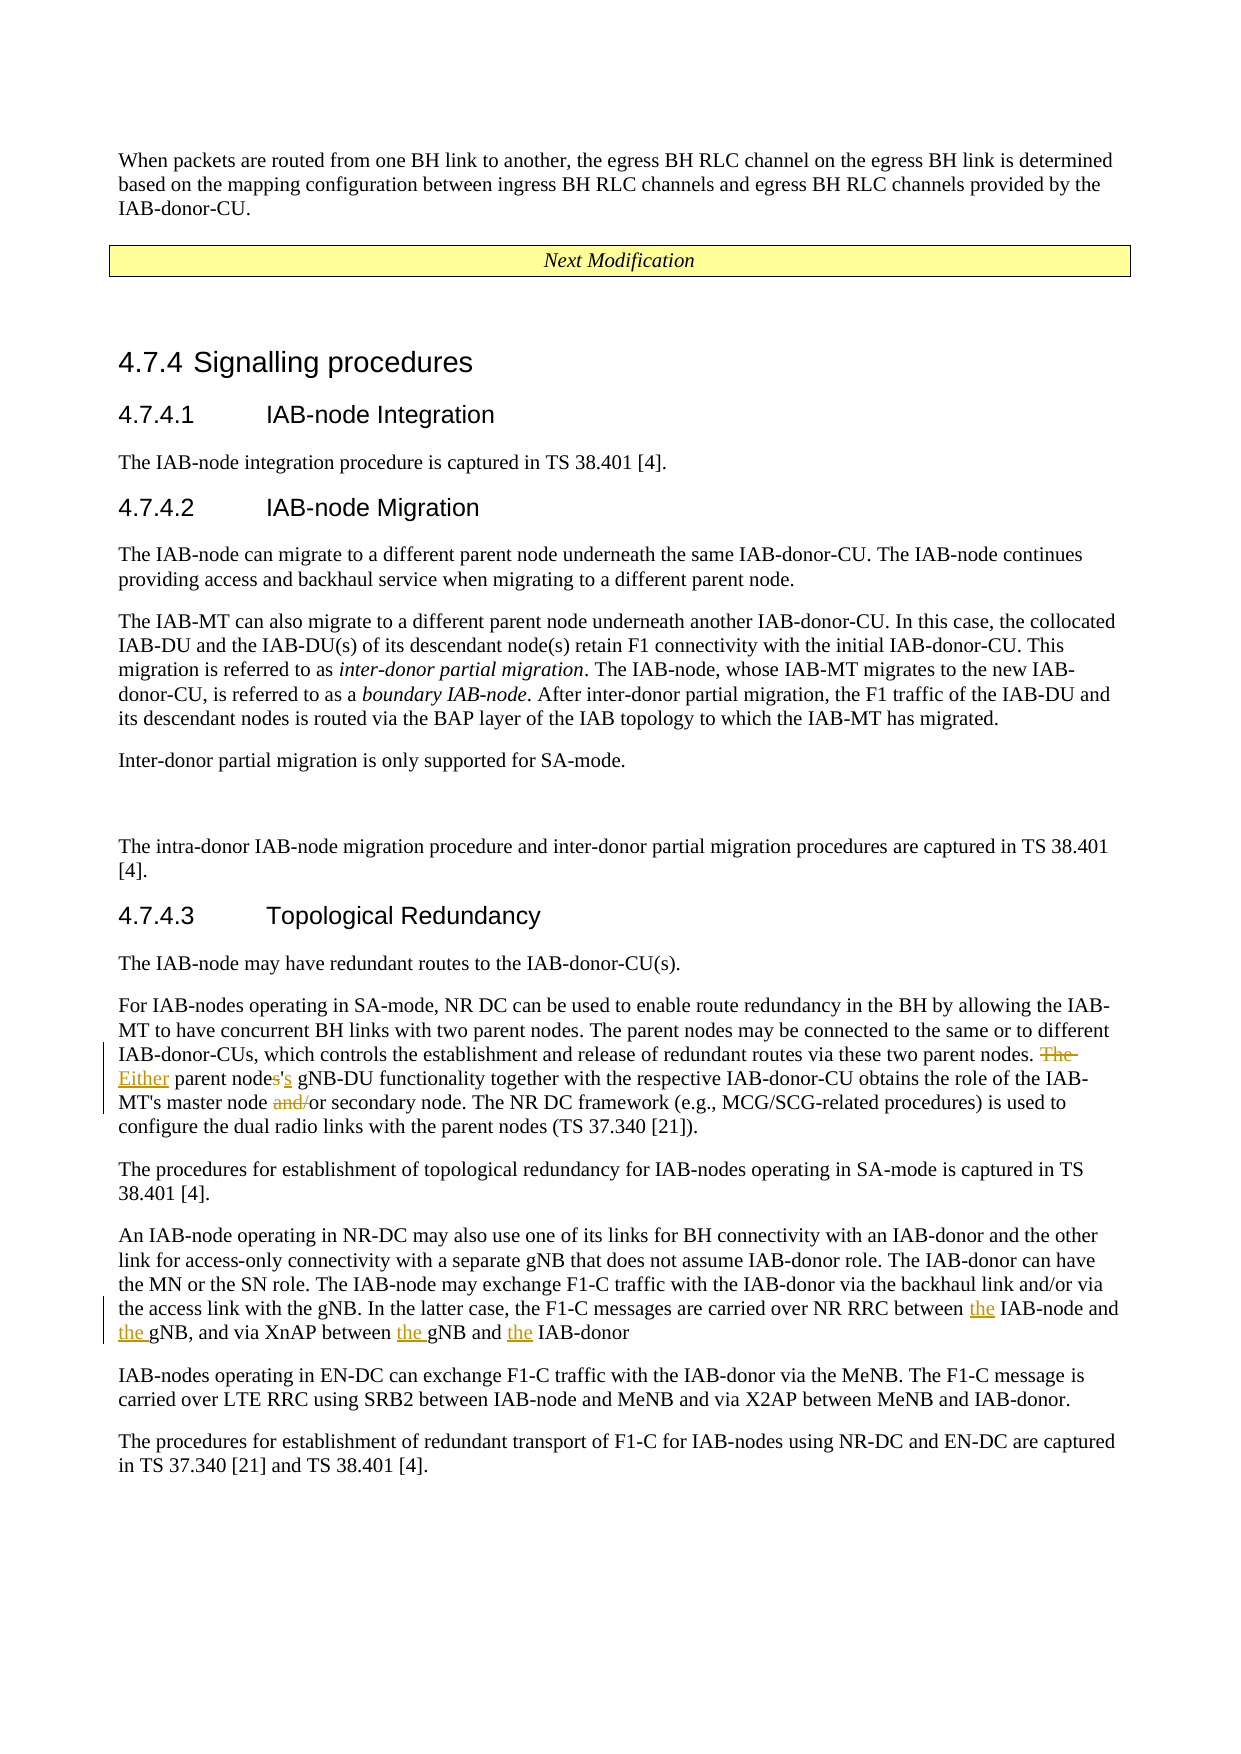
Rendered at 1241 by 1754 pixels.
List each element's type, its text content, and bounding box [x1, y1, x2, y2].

text The IAB-node integration procedure is captured in TS 38.401 [4]. [118, 450, 1122, 474]
text IAB-nodes operating in EN-DC can exchange F1-C traffic with the IAB-donor via the MeNB. The F1-C message is carried over LTE RRC using SRB2 between IAB-node and MeNB and via X2AP between MeNB and IAB-donor. [118, 1362, 1122, 1411]
text For IAB-nodes operating in SA-mode, NR DC can be used to enable route redundancy in the BH by allowing the IAB-MT to have concurrent BH links with two parent nodes. The parent nodes may be connected to the same or to different IAB-donor-CUs, which controls the establishment and release of redundant routes via these two parent nodes. parent node' gNB-DU functionality together with the respective IAB-donor-CU obtains the role of the IAB-MT's master node or secondary node. The NR DC framework (e.g., MCG/SCG-related procedures) is used to configure the dual radio links with the parent nodes (TS 37.340 [21]). [118, 993, 1122, 1138]
text When packets are routed from one BH link to another, the egress BH RLC channel on the egress BH link is determined based on the mapping configuration between ingress BH RLC channels and egress BH RLC channels provided by the IAB-donor-CU. [118, 148, 1122, 220]
subtitle 4.7.4.3 Topological Redundancy [118, 901, 1122, 929]
subtitle 4.7.4.2 IAB-node Migration [118, 493, 1122, 521]
subtitle 4.7.4.1 IAB-node Integration [118, 400, 1122, 429]
text The intra-donor IAB-node migration procedure and inter-donor partial migration procedures are captured in TS 38.401 [4]. [118, 834, 1122, 882]
text An IAB-node operating in NR-DC may also use one of its links for BH connectivity with an IAB-donor and the other link for access-only connectivity with a separate gNB that does not assume IAB-donor role. The IAB-donor can have the MN or the SN role. The IAB-node may exchange F1-C traffic with the IAB-donor via the backhaul link and/or via the access link with the gNB. In the latter case, the F1-C messages are carried over NR RRC between IAB-node and gNB, and via XnAP between gNB and IAB-donor [118, 1223, 1122, 1344]
text The procedures for establishment of topological redundancy for IAB-nodes operating in SA-mode is captured in TS 38.401 [4]. [118, 1157, 1122, 1205]
text The IAB-MT can also migrate to a different parent node underneath another IAB-donor-CU. In this case, the collocated IAB-DU and the IAB-DU(s) of its descendant node(s) retain F1 connectivity with the initial IAB-donor-CU. This migration is referred to as inter-donor partial migration. The IAB-node, whose IAB-MT migrates to the new IAB-donor-CU, is referred to as a boundary IAB-node. After inter-donor partial migration, the F1 traffic of the IAB-DU and its descendant nodes is routed via the BAP layer of the IAB topology to which the IAB-MT has migrated. [118, 609, 1122, 729]
text The IAB-node may have redundant routes to the IAB-donor-CU(s). [118, 951, 1122, 975]
text The procedures for establishment of redundant transport of F1-C for IAB-nodes using NR-DC and EN-DC are captured in TS 37.340 [21] and TS 38.401 [4]. [118, 1429, 1122, 1477]
text Inter-donor partial migration is only supported for SA-mode. [118, 748, 1122, 772]
text The IAB-node can migrate to a different parent node underneath the same IAB-donor-CU. The IAB-node continues providing access and backhaul service when migrating to a different parent node. [118, 542, 1122, 591]
subtitle 4.7.4 Signalling procedures [118, 345, 1122, 379]
text Next Modification [110, 246, 1130, 276]
